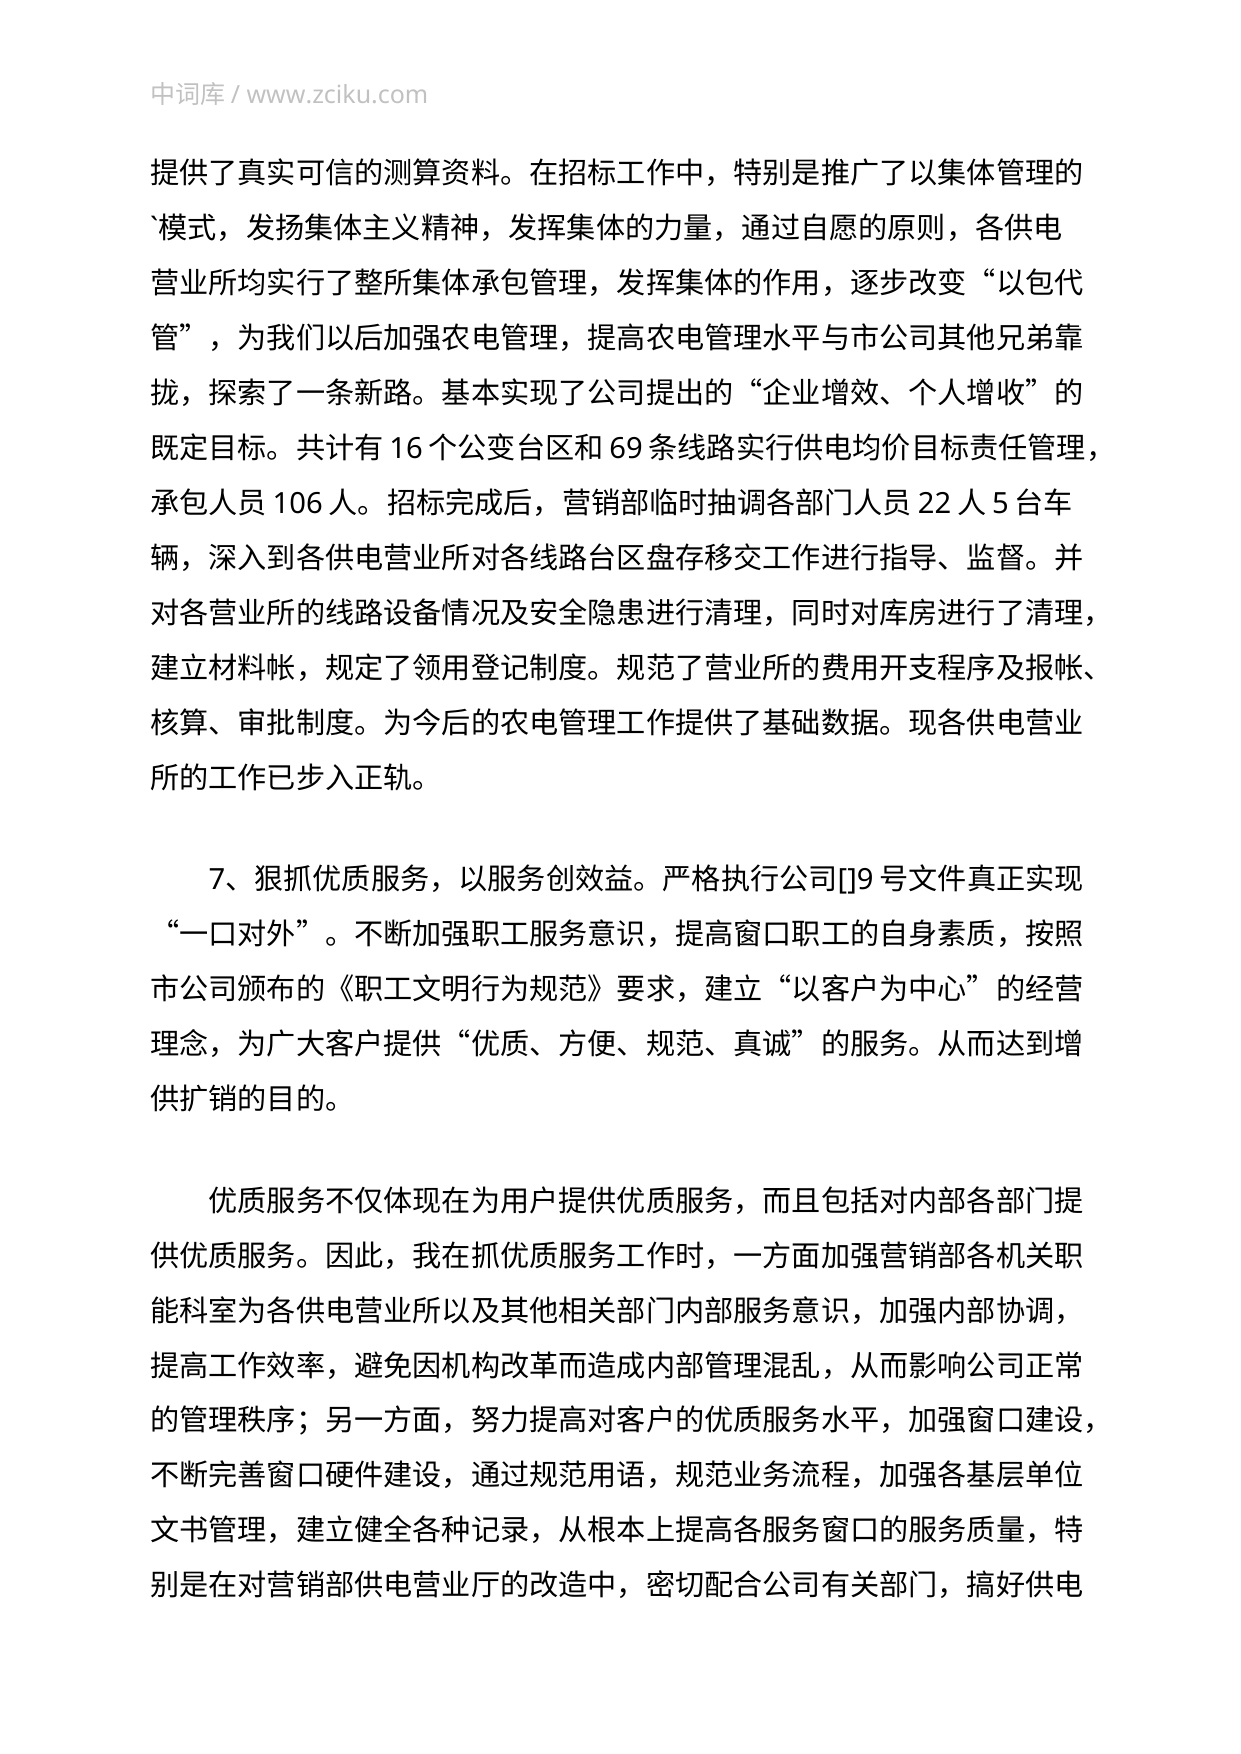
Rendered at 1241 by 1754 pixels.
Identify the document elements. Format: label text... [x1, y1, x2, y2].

text 7、狠抓优质服务，以服务创效益。严格执行公司[]9号文件真正实现“一口对外”。不断加强职工服务意识，提高窗口职工的自身素质，按照市公司颁布的《职工文明行为规范》要求，建立“以客户为中心”的经营理念，为广大客户提供“优质、方便、规范、真诚”的服务。从而达到增供扩销的目的。 [150, 856, 1090, 1118]
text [150, 1177, 1090, 1604]
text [150, 150, 1090, 796]
